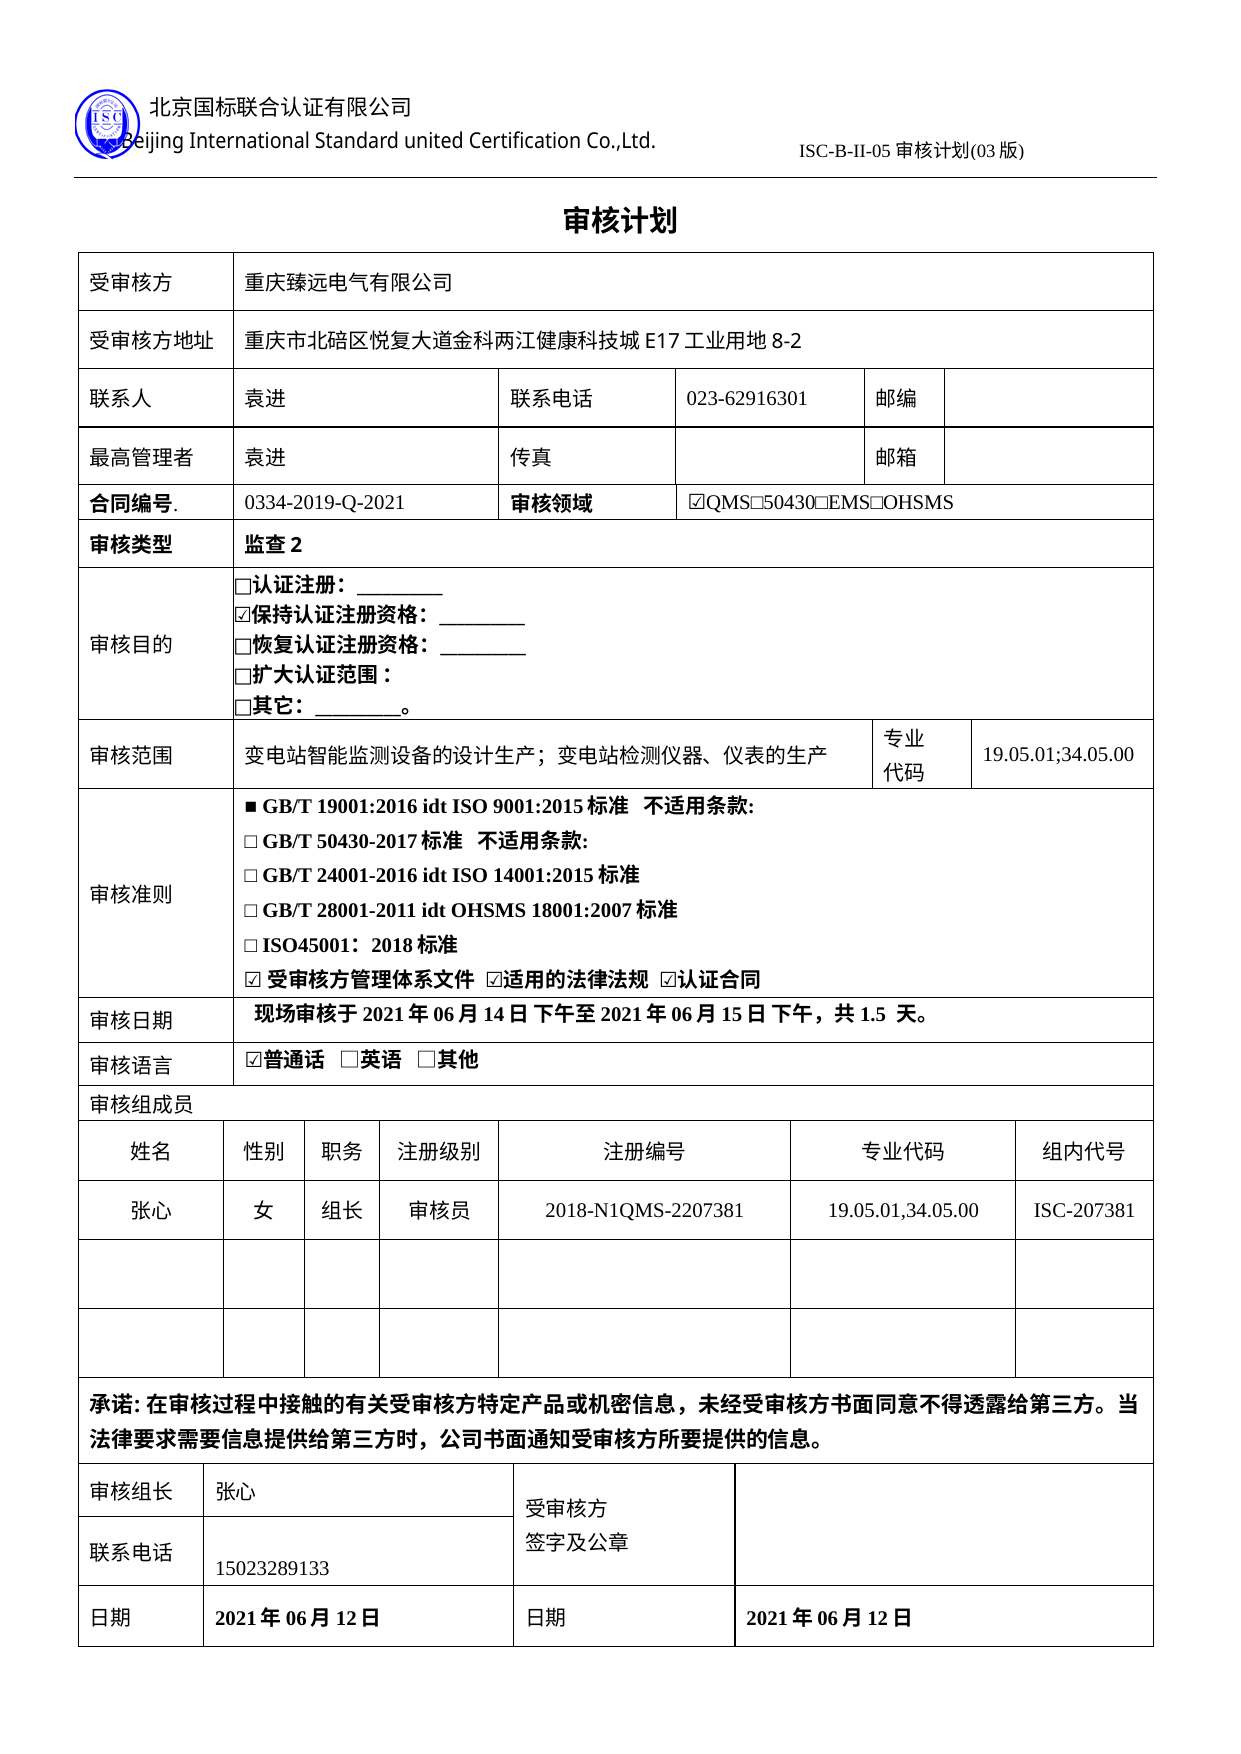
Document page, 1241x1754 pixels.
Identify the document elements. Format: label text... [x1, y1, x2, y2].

table_cell ☑QMS□50430□EMS□OHSMS [677, 485, 1153, 519]
table_cell [380, 1240, 498, 1308]
table_cell 审核准则 [79, 789, 233, 997]
table_cell 19.05.01,34.05.00 [791, 1181, 1015, 1239]
table_cell 联系电话 [499, 369, 675, 426]
table_cell ISC-207381 [1016, 1181, 1153, 1239]
table_cell 专业 代码 [873, 720, 971, 788]
table_cell 传真 [499, 428, 675, 484]
table_cell 审核组长 [79, 1464, 203, 1516]
table_cell 变电站智能监测设备的设计生产；变电站检测仪器、仪表的生产 [234, 720, 872, 788]
table_cell ☑普通话 □英语 □其他 [234, 1043, 1153, 1085]
table_cell 注册级别 [380, 1121, 498, 1180]
table_cell 最高管理者 [79, 428, 233, 484]
table_cell ■ GB/T 19001:2016 idt ISO 9001:2015标准 不适用条款: □ GB/T 50430-2017标准 不适用条款: □ GB/T 24001-2016 idt ISO 14001:2015标准 □ GB/T 28001-2011 idt OHSMS 18001:2007标准 □ ISO45001：2018标准 ☑ 受审核方管理体系文件 ☑适用的法律法规 ☑认证合同 [234, 789, 1153, 997]
table_cell 审核员 [380, 1181, 498, 1239]
table_cell 19.05.01;34.05.00 [972, 720, 1153, 788]
table_cell 日期 [514, 1586, 734, 1646]
table_cell 注册编号 [499, 1121, 790, 1180]
table_cell 受审核方地址 [79, 311, 233, 368]
table_cell [79, 1309, 223, 1377]
table_cell 袁进 [234, 369, 498, 426]
table_cell 邮编 [865, 369, 944, 426]
table_cell 承诺: 在审核过程中接触的有关受审核方特定产品或机密信息，未经受审核方书面同意不得透露给第三方。当法律要求需要信息提供给第三方时，公司书面通知受审核方所要提供的信息。 [79, 1378, 1153, 1463]
table_cell 监查2 [234, 520, 1153, 567]
table_cell 023-62916301 [676, 369, 864, 426]
table_cell [224, 1240, 304, 1308]
table_cell 姓名 [79, 1121, 223, 1180]
table_cell [380, 1309, 498, 1377]
table_cell 联系电话 [79, 1517, 203, 1585]
table_cell 审核领域 [499, 485, 676, 519]
table_cell 受审核方 签字及公章 [514, 1464, 734, 1585]
table_cell 审核范围 [79, 720, 233, 788]
table_cell [499, 1309, 790, 1377]
table_cell 2018-N1QMS-2207381 [499, 1181, 790, 1239]
table_cell 审核类型 [79, 520, 233, 567]
text 审核计划 [75, 184, 1165, 252]
table_cell 现场审核于2021年06月14日 下午至2021年06月15日 下午，共 1.5 天。 [234, 998, 1153, 1042]
table_cell 性别 [224, 1121, 304, 1180]
table_cell 日期 [79, 1586, 203, 1646]
table_cell [224, 1309, 304, 1377]
table_cell 0334-2019-Q-2021 [234, 485, 498, 519]
table_cell 审核目的 [79, 568, 233, 719]
table_cell 组内代号 [1016, 1121, 1153, 1180]
table_cell 张心 [79, 1181, 223, 1239]
table_cell 合同编号. [79, 485, 233, 519]
table_cell [945, 428, 1153, 484]
table_header 重庆臻远电气有限公司 [234, 253, 1153, 310]
table_cell 袁进 [234, 428, 498, 484]
table_cell [676, 428, 864, 484]
table_cell [305, 1240, 379, 1308]
picture [75, 89, 143, 158]
table_cell 专业代码 [791, 1121, 1015, 1180]
table_cell 重庆市北碚区悦复大道金科两江健康科技城E17工业用地8-2 [234, 311, 1153, 368]
table_cell [791, 1309, 1015, 1377]
table_cell □认证注册：__________ ☑保持认证注册资格：__________ □恢复认证注册资格：__________ □扩大认证范围 ： □其它：__________。 [234, 568, 1153, 719]
table_cell 邮箱 [865, 428, 944, 484]
table_header 受审核方 [79, 253, 233, 310]
table_cell 女 [224, 1181, 304, 1239]
table_cell [791, 1240, 1015, 1308]
table_cell [1016, 1240, 1153, 1308]
table_cell 组长 [305, 1181, 379, 1239]
table_cell [499, 1240, 790, 1308]
table_cell 2021年06月12日 [736, 1586, 1153, 1646]
table_cell 审核组成员 [79, 1086, 1153, 1120]
table_cell 15023289133 [204, 1517, 513, 1585]
table_cell 审核日期 [79, 998, 233, 1042]
table_cell [305, 1309, 379, 1377]
table_cell [1016, 1309, 1153, 1377]
table_cell [736, 1464, 1153, 1585]
table_cell 联系人 [79, 369, 233, 426]
table_cell 职务 [305, 1121, 379, 1180]
table_cell [79, 1240, 223, 1308]
table_cell [945, 369, 1153, 426]
table_cell 张心 [204, 1464, 513, 1516]
table_cell 审核语言 [79, 1043, 233, 1085]
table_cell 2021年06月12日 [204, 1586, 513, 1646]
